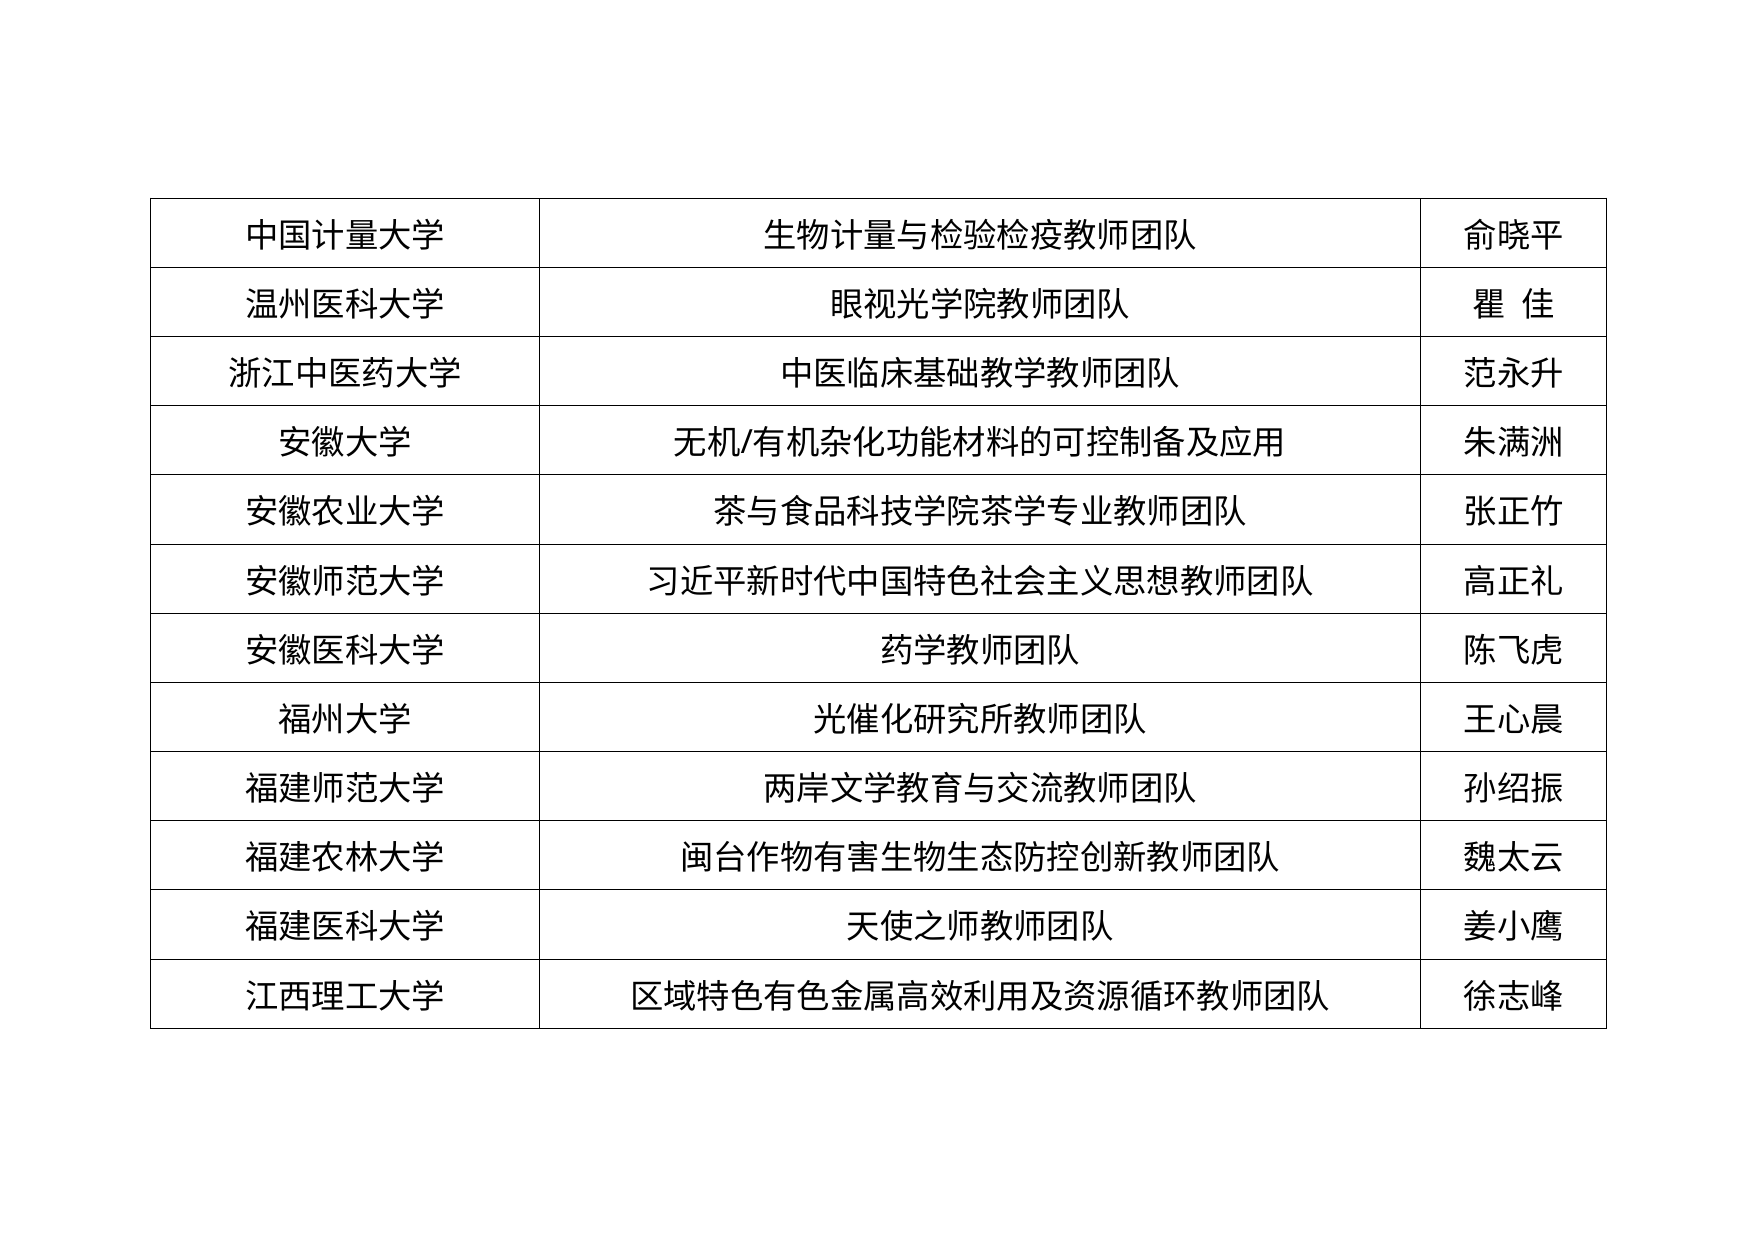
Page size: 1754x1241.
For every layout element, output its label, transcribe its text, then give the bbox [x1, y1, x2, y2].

table_cell 光催化研究所教师团队 [540, 683, 1420, 751]
table_cell 浙江中医药大学 [151, 337, 539, 405]
table_cell 闽台作物有害生物生态防控创新教师团队 [540, 821, 1420, 889]
table_cell 茶与食品科技学院茶学专业教师团队 [540, 475, 1420, 543]
table_cell 王心晨 [1421, 683, 1606, 751]
table_cell 温州医科大学 [151, 268, 539, 336]
table_cell 福建农林大学 [151, 821, 539, 889]
table_cell 安徽医科大学 [151, 614, 539, 682]
table_cell 孙绍振 [1421, 752, 1606, 820]
table_cell 两岸文学教育与交流教师团队 [540, 752, 1420, 820]
table_cell 魏太云 [1421, 821, 1606, 889]
table_cell 福建师范大学 [151, 752, 539, 820]
table_cell 区域特色有色金属高效利用及资源循环教师团队 [540, 960, 1420, 1028]
table_cell 高正礼 [1421, 545, 1606, 613]
table_cell 药学教师团队 [540, 614, 1420, 682]
table_cell 天使之师教师团队 [540, 890, 1420, 958]
table_cell 无机/有机杂化功能材料的可控制备及应用 [540, 406, 1420, 474]
table_cell 姜小鹰 [1421, 890, 1606, 958]
table_cell 安徽农业大学 [151, 475, 539, 543]
table_cell 福建医科大学 [151, 890, 539, 958]
table_cell 福州大学 [151, 683, 539, 751]
table_cell 安徽师范大学 [151, 545, 539, 613]
table_cell 眼视光学院教师团队 [540, 268, 1420, 336]
table_cell 中医临床基础教学教师团队 [540, 337, 1420, 405]
table_cell 朱满洲 [1421, 406, 1606, 474]
table_cell 范永升 [1421, 337, 1606, 405]
table_cell 陈飞虎 [1421, 614, 1606, 682]
table_cell 生物计量与检验检疫教师团队 [540, 199, 1420, 267]
table_cell 习近平新时代中国特色社会主义思想教师团队 [540, 545, 1420, 613]
table_cell 张正竹 [1421, 475, 1606, 543]
table_cell 徐志峰 [1421, 960, 1606, 1028]
table_cell 俞晓平 [1421, 199, 1606, 267]
table_cell 安徽大学 [151, 406, 539, 474]
table_cell 中国计量大学 [151, 199, 539, 267]
table_cell 江西理工大学 [151, 960, 539, 1028]
table_cell 瞿 佳 [1421, 268, 1606, 336]
